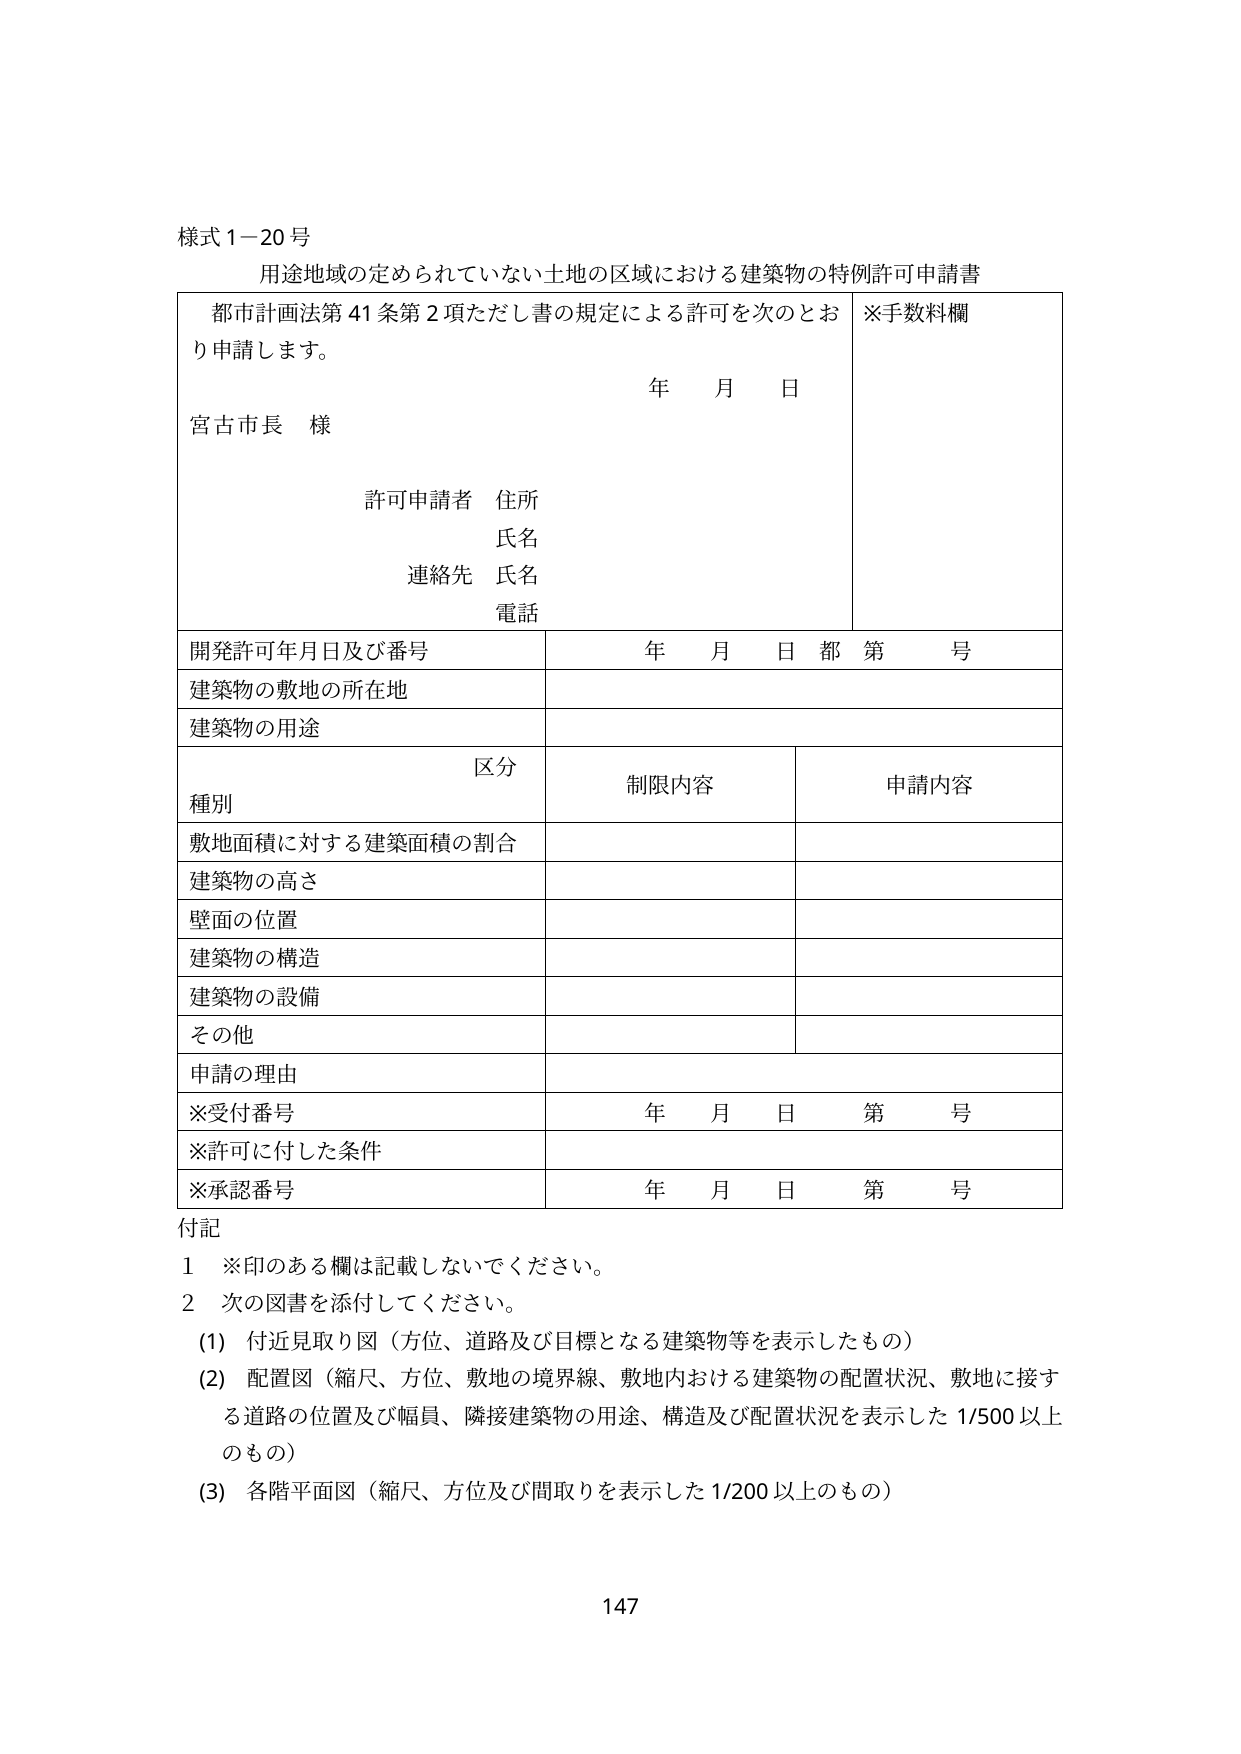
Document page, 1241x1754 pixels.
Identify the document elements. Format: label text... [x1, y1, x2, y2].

table_cell 制限内容 [546, 747, 795, 822]
table_cell [796, 939, 1062, 976]
table_cell 申請内容 [796, 747, 1062, 822]
table_cell [546, 939, 795, 976]
table_cell [546, 670, 1062, 707]
text 用途地域の定められていない土地の区域における建築物の特例許可申請書 [177, 254, 1063, 292]
table_cell その他 [178, 1016, 545, 1053]
table_cell [546, 1131, 1062, 1169]
table_cell 壁面の位置 [178, 900, 545, 938]
table_header ※手数料欄 [853, 293, 1062, 630]
text (3) 各階平面図（縮尺、方位及び間取りを表示した1/200以上のもの） [177, 1471, 1063, 1508]
table_cell 申請の理由 [178, 1054, 545, 1092]
table_cell [546, 823, 795, 861]
table_cell [546, 862, 795, 899]
table_cell [546, 1016, 795, 1053]
table_cell 年 月 日 第 号 [546, 1170, 1062, 1207]
table_cell [796, 900, 1062, 938]
text 付記 [177, 1209, 1063, 1246]
table_cell ※受付番号 [178, 1093, 545, 1130]
table_cell [546, 1054, 1062, 1092]
table_cell 開発許可年月日及び番号 [178, 631, 545, 669]
table_cell ※許可に付した条件 [178, 1131, 545, 1169]
text １ ※印のある欄は記載しないでください。 [177, 1246, 1063, 1283]
table_cell ※承認番号 [178, 1170, 545, 1207]
table_cell 年 月 日 第 号 [546, 1093, 1062, 1130]
table_cell 区分 種別 [178, 747, 545, 822]
table_cell [546, 977, 795, 1015]
table_header 都市計画法第41条第2項ただし書の規定による許可を次のとおり申請します。 年 月 日 宮古市長 様 許可申請者 住所 氏名 連絡先 氏名 電話 [178, 293, 852, 630]
table_cell [796, 1016, 1062, 1053]
table_cell 建築物の用途 [178, 709, 545, 746]
table_cell [546, 709, 1062, 746]
table_cell 年 月 日 都 第 号 [546, 631, 1062, 669]
table_cell 建築物の構造 [178, 939, 545, 976]
table_cell [796, 977, 1062, 1015]
text (2) 配置図（縮尺、方位、敷地の境界線、敷地内おける建築物の配置状況、敷地に接する道路の位置及び幅員、隣接建築物の用途、構造及び配置状況を表示した1/500以上のもの） [177, 1358, 1063, 1471]
text (1) 付近見取り図（方位、道路及び目標となる建築物等を表示したもの） [177, 1321, 1063, 1358]
table_cell 建築物の高さ [178, 862, 545, 899]
text 様式1－20号 [177, 217, 1063, 254]
table_cell 建築物の設備 [178, 977, 545, 1015]
table_cell 敷地面積に対する建築面積の割合 [178, 823, 545, 861]
table_cell [546, 900, 795, 938]
table_cell [796, 862, 1062, 899]
table_cell 建築物の敷地の所在地 [178, 670, 545, 707]
text ２ 次の図書を添付してください。 [177, 1283, 1063, 1321]
table_cell [796, 823, 1062, 861]
